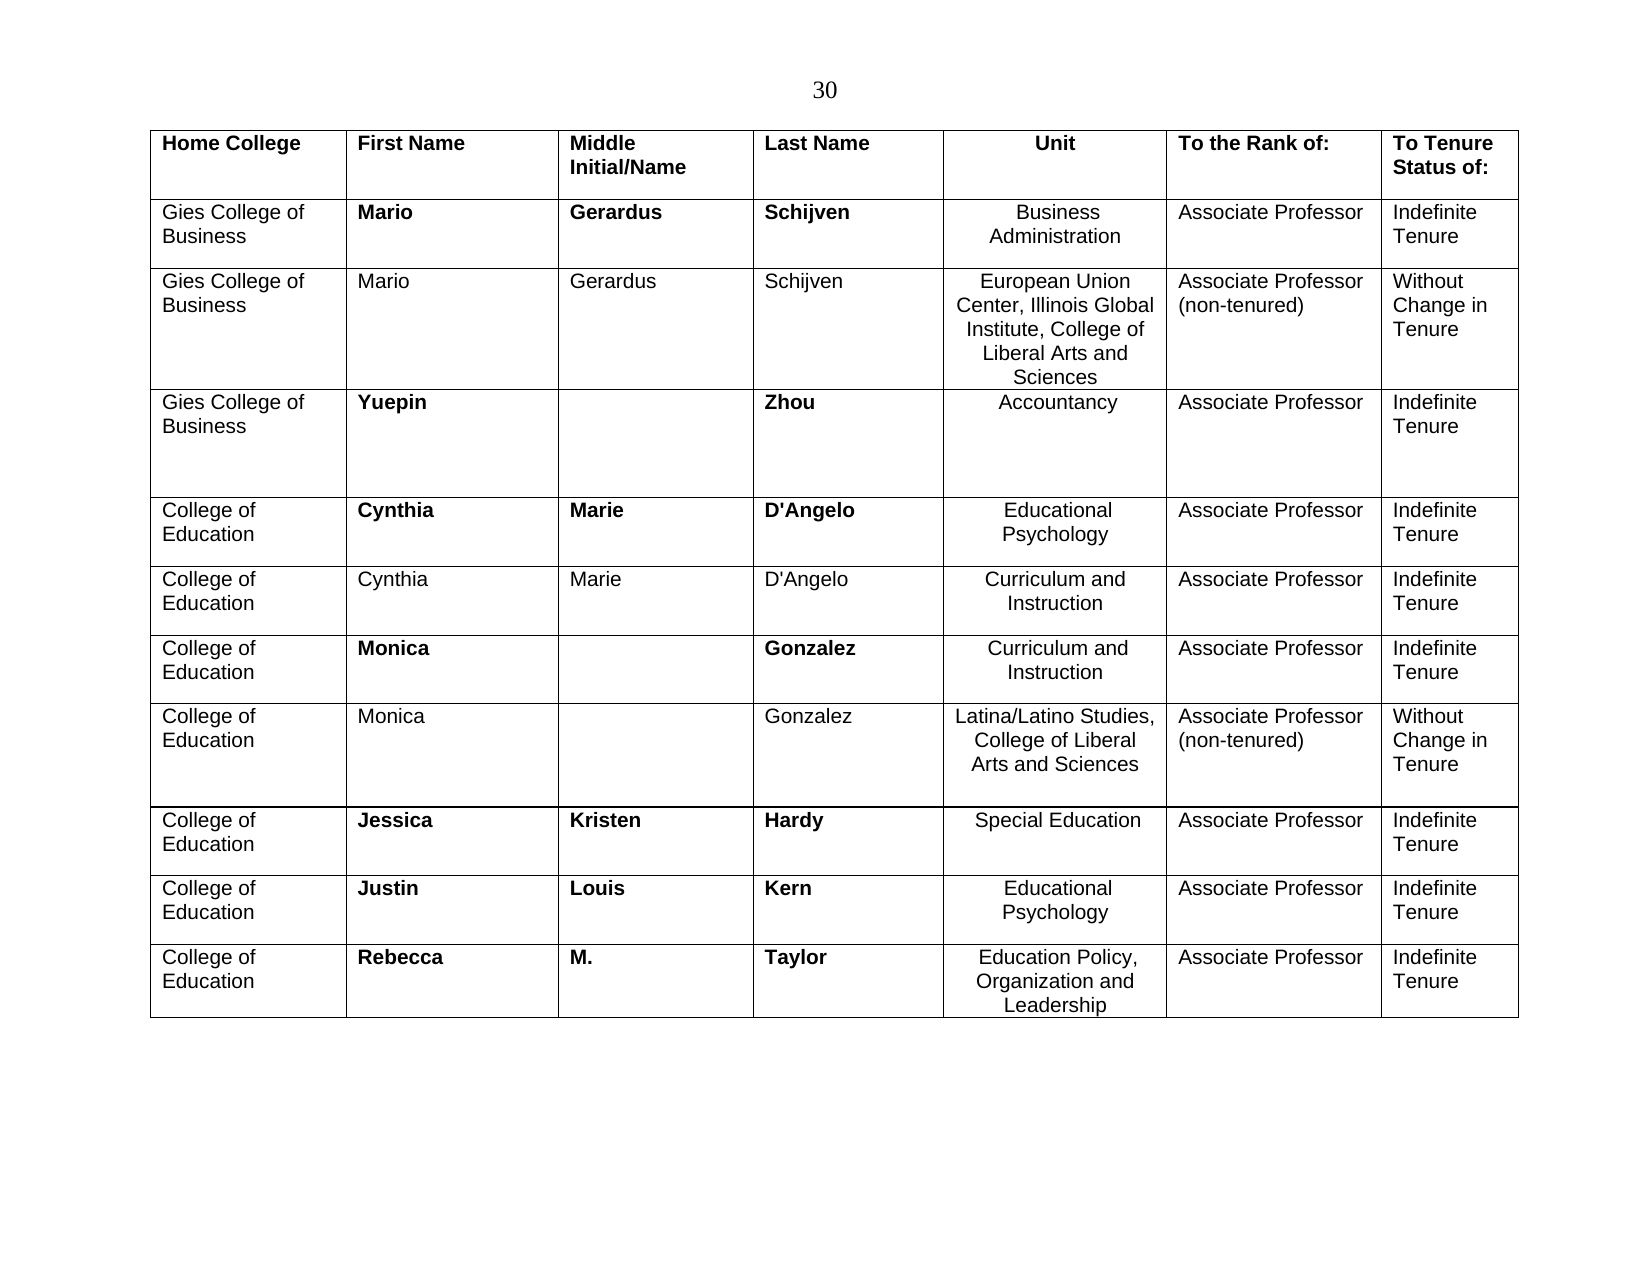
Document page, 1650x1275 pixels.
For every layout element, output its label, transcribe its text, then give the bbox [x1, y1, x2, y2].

table_cell Curriculum and Instruction [944, 567, 1166, 634]
table_cell College of Education [151, 808, 346, 875]
table_header To Tenure Status of: [1382, 131, 1518, 199]
table_cell Indefinite Tenure [1382, 808, 1518, 875]
table_cell Gonzalez [754, 636, 943, 703]
table_cell M. [559, 945, 753, 1017]
table_cell Educational Psychology [944, 876, 1166, 944]
table_cell Associate Professor [1167, 808, 1381, 875]
table_cell Zhou [754, 390, 943, 497]
table_cell College of Education [151, 945, 346, 1017]
table_cell Indefinite Tenure [1382, 876, 1518, 944]
table_cell Gonzalez [754, 704, 943, 806]
table_cell Associate Professor [1167, 945, 1381, 1017]
table_header Last Name [754, 131, 943, 199]
table_cell Yuepin [347, 390, 558, 497]
table_cell College of Education [151, 704, 346, 806]
table_cell College of Education [151, 498, 346, 566]
table_cell Indefinite Tenure [1382, 498, 1518, 566]
table_cell Indefinite Tenure [1382, 567, 1518, 634]
table_cell Associate Professor [1167, 636, 1381, 703]
table_cell Indefinite Tenure [1382, 390, 1518, 497]
table_cell Gies College of Business [151, 200, 346, 268]
table_cell Accountancy [944, 390, 1166, 497]
table_cell Mario [347, 200, 558, 268]
table_cell Gies College of Business [151, 269, 346, 388]
table_cell Without Change in Tenure [1382, 269, 1518, 388]
table_cell Indefinite Tenure [1382, 945, 1518, 1017]
table_cell Without Change in Tenure [1382, 704, 1518, 806]
table_cell [559, 636, 753, 703]
table_header First Name [347, 131, 558, 199]
table_cell Associate Professor (non-tenured) [1167, 269, 1381, 388]
table_cell Educational Psychology [944, 498, 1166, 566]
table_cell Kristen [559, 808, 753, 875]
table_header Middle Initial/Name [559, 131, 753, 199]
table_cell Associate Professor [1167, 876, 1381, 944]
table_cell Marie [559, 567, 753, 634]
table_cell D'Angelo [754, 498, 943, 566]
table_cell Latina/Latino Studies, College of Liberal Arts and Sciences [944, 704, 1166, 806]
table_cell Gerardus [559, 269, 753, 388]
table_cell Education Policy, Organization and Leadership [944, 945, 1166, 1017]
table_cell Schijven [754, 200, 943, 268]
table_cell College of Education [151, 876, 346, 944]
table_cell Indefinite Tenure [1382, 636, 1518, 703]
table_cell Kern [754, 876, 943, 944]
table_cell Associate Professor [1167, 390, 1381, 497]
table_cell Rebecca [347, 945, 558, 1017]
table_cell College of Education [151, 567, 346, 634]
table_cell Monica [347, 704, 558, 806]
table_cell Associate Professor [1167, 200, 1381, 268]
table_cell Taylor [754, 945, 943, 1017]
table_cell Cynthia [347, 498, 558, 566]
table_cell Schijven [754, 269, 943, 388]
table_cell Jessica [347, 808, 558, 875]
table_cell Gerardus [559, 200, 753, 268]
table_cell Marie [559, 498, 753, 566]
table_header Unit [944, 131, 1166, 199]
table_cell Associate Professor [1167, 498, 1381, 566]
table_cell Mario [347, 269, 558, 388]
table_cell Special Education [944, 808, 1166, 875]
table_cell D'Angelo [754, 567, 943, 634]
table_cell Associate Professor [1167, 567, 1381, 634]
table_cell Indefinite Tenure [1382, 200, 1518, 268]
table_cell Justin [347, 876, 558, 944]
table_cell Curriculum and Instruction [944, 636, 1166, 703]
table_cell Gies College of Business [151, 390, 346, 497]
table_cell [559, 704, 753, 806]
table_cell [559, 390, 753, 497]
table_cell Associate Professor (non-tenured) [1167, 704, 1381, 806]
table_header To the Rank of: [1167, 131, 1381, 199]
table_cell Cynthia [347, 567, 558, 634]
table_cell Business Administration [944, 200, 1166, 268]
table_cell College of Education [151, 636, 346, 703]
table_cell European Union Center, Illinois Global Institute, College of Liberal Arts and Sciences [944, 269, 1166, 388]
table_cell Louis [559, 876, 753, 944]
table_cell Hardy [754, 808, 943, 875]
table_header Home College [151, 131, 346, 199]
table_cell Monica [347, 636, 558, 703]
